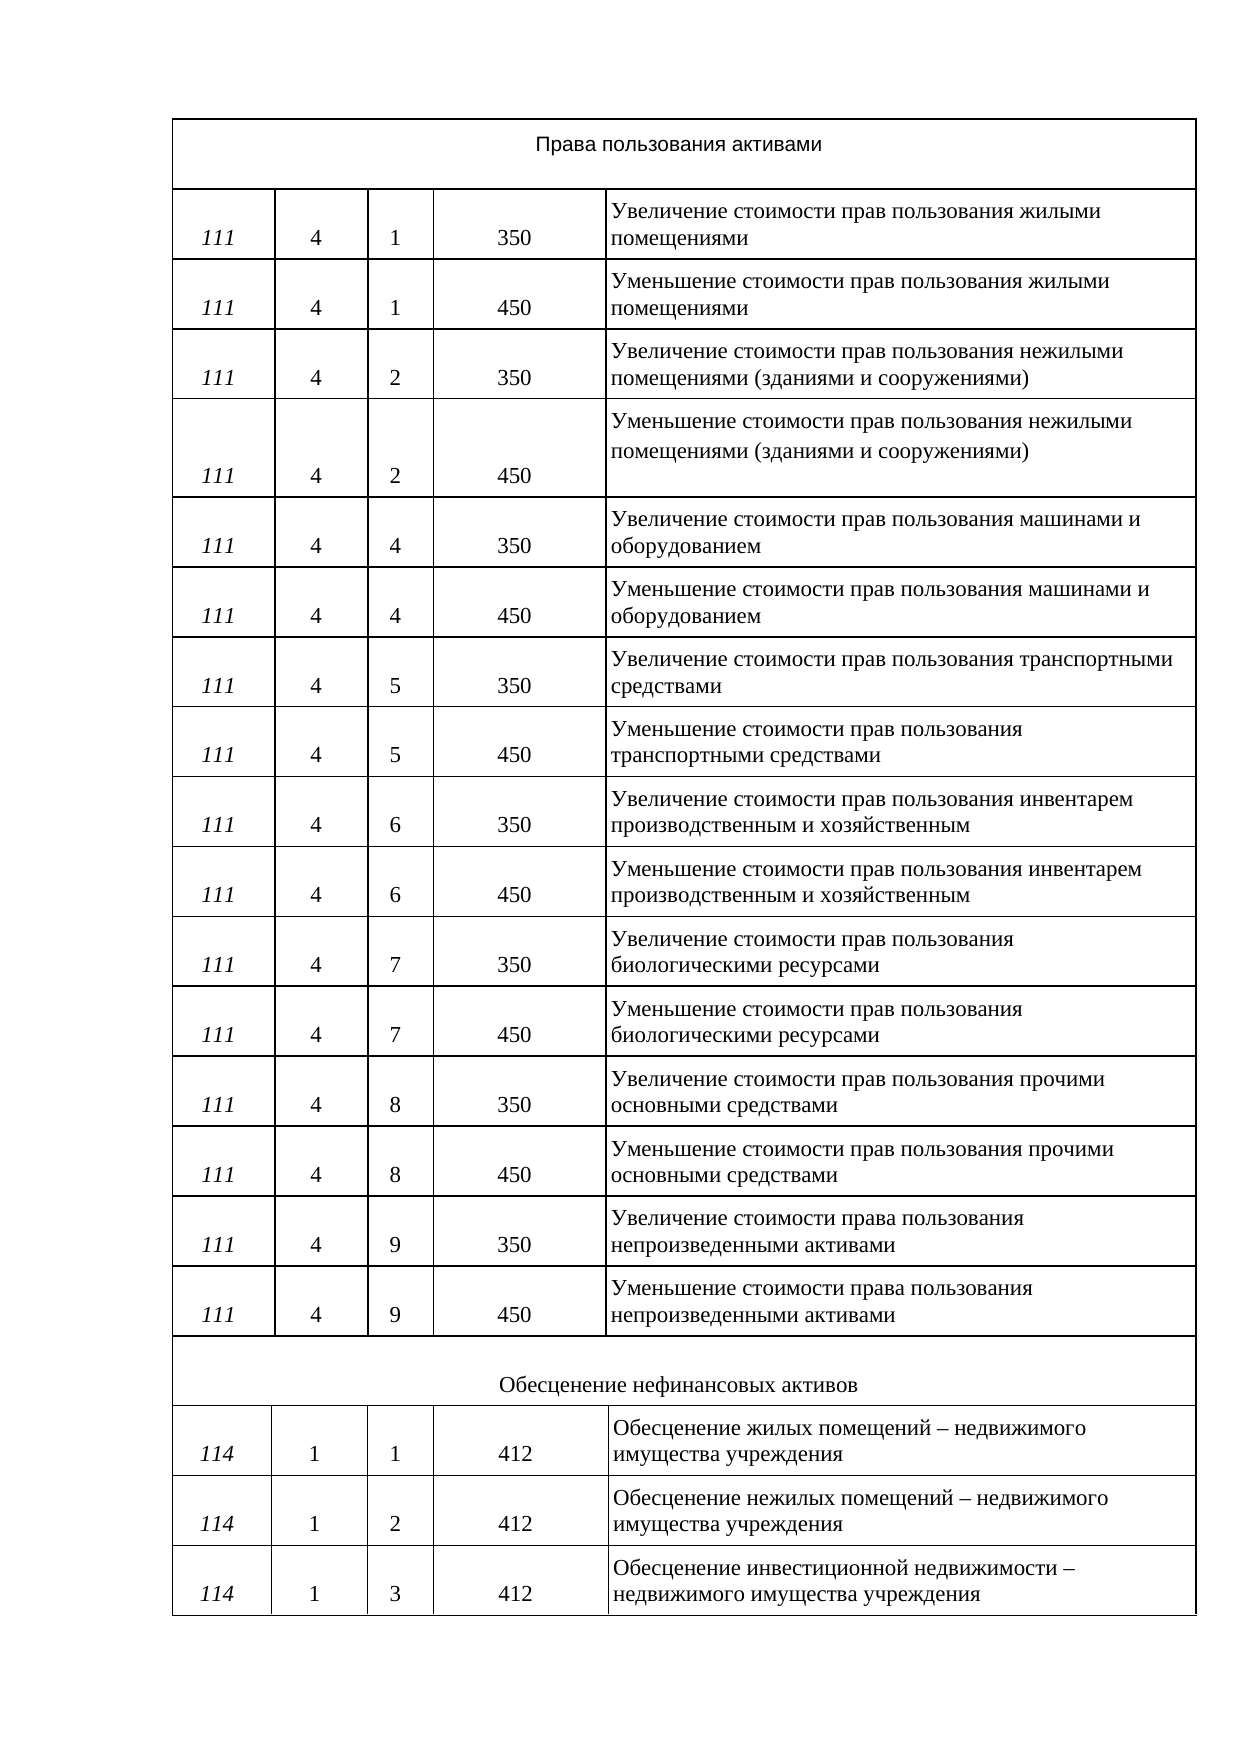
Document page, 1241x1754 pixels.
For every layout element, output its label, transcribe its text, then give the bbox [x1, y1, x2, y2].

table_cell 450 [434, 399, 605, 496]
table_cell Обесценение инвестиционной недвижимости – недвижимого имущества учреждения [609, 1546, 1195, 1614]
table_cell 4 [276, 260, 367, 328]
table_cell 9 [369, 1267, 433, 1335]
table_cell 4 [276, 707, 367, 776]
table_cell 412 [434, 1476, 608, 1544]
table_cell Уменьшение стоимости прав пользования инвентарем производственным и хозяйственным [607, 847, 1195, 916]
table_cell 111 [173, 1197, 274, 1265]
table_cell 6 [369, 847, 433, 916]
table_cell 8 [369, 1127, 433, 1195]
table_cell 2 [368, 1476, 433, 1544]
table_cell 1 [369, 190, 433, 258]
table_cell 114 [173, 1546, 271, 1614]
table_cell Уменьшение стоимости прав пользования транспортными средствами [607, 707, 1195, 776]
table_cell Уменьшение стоимости прав пользования нежилыми помещениями (зданиями и сооружениями) [607, 399, 1195, 496]
table_cell 111 [173, 638, 274, 706]
table_cell 4 [276, 1057, 367, 1125]
table_cell 4 [276, 498, 367, 566]
table_cell Увеличение стоимости прав пользования транспортными средствами [607, 638, 1195, 706]
table_cell 114 [173, 1476, 271, 1544]
table_cell 2 [369, 330, 433, 398]
table_cell 111 [173, 777, 274, 846]
table_cell 1 [272, 1406, 367, 1475]
table_cell 4 [276, 399, 367, 496]
table_cell 450 [434, 707, 605, 776]
table_cell 4 [369, 498, 433, 566]
table_cell 111 [173, 847, 274, 916]
table_cell 7 [369, 917, 433, 985]
table_cell 4 [276, 777, 367, 846]
table_cell 1 [272, 1476, 367, 1544]
table_cell 4 [276, 1267, 367, 1335]
table_cell Уменьшение стоимости прав пользования жилыми помещениями [607, 260, 1195, 328]
table_cell 6 [369, 777, 433, 846]
table_cell 350 [434, 190, 605, 258]
table_cell Увеличение стоимости права пользования непроизведенными активами [607, 1197, 1195, 1265]
table_cell 3 [368, 1546, 433, 1614]
table_cell 350 [434, 917, 605, 985]
table_cell 111 [173, 568, 274, 636]
table_cell 1 [272, 1546, 367, 1614]
table_cell 350 [434, 638, 605, 706]
table_cell Права пользования активами [173, 120, 1195, 188]
table_cell 4 [276, 847, 367, 916]
table_cell 111 [173, 917, 274, 985]
table_cell 4 [276, 987, 367, 1055]
table_cell 8 [369, 1057, 433, 1125]
table_cell 350 [434, 498, 605, 566]
table_cell 111 [173, 190, 274, 258]
table_cell Обесценение жилых помещений – недвижимого имущества учреждения [609, 1406, 1195, 1475]
table_cell 450 [434, 987, 605, 1055]
table_cell Увеличение стоимости прав пользования жилыми помещениями [607, 190, 1195, 258]
table_cell 111 [173, 987, 274, 1055]
table_cell 111 [173, 1057, 274, 1125]
table_cell 350 [434, 777, 605, 846]
table_cell 111 [173, 707, 274, 776]
table_cell 450 [434, 260, 605, 328]
table_cell 450 [434, 1127, 605, 1195]
table_cell 111 [173, 399, 274, 496]
table_cell 4 [276, 330, 367, 398]
table_cell Уменьшение стоимости права пользования непроизведенными активами [607, 1267, 1195, 1335]
table_cell 350 [434, 1057, 605, 1125]
table_cell 4 [369, 568, 433, 636]
table_cell 350 [434, 330, 605, 398]
table_cell 1 [368, 1406, 433, 1475]
table_cell 4 [276, 1197, 367, 1265]
table_cell 4 [276, 1127, 367, 1195]
table_cell 114 [173, 1406, 271, 1475]
table_cell 5 [369, 638, 433, 706]
table_cell Уменьшение стоимости прав пользования биологическими ресурсами [607, 987, 1195, 1055]
table_cell Увеличение стоимости прав пользования прочими основными средствами [607, 1057, 1195, 1125]
table_cell 4 [276, 190, 367, 258]
table_cell 111 [173, 260, 274, 328]
table_cell 111 [173, 1127, 274, 1195]
table_cell 412 [434, 1406, 608, 1475]
table_cell 111 [173, 330, 274, 398]
table_cell 111 [173, 1267, 274, 1335]
table_cell Увеличение стоимости прав пользования биологическими ресурсами [607, 917, 1195, 985]
table_cell 412 [434, 1546, 608, 1614]
table_cell Уменьшение стоимости прав пользования прочими основными средствами [607, 1127, 1195, 1195]
table_cell Уменьшение стоимости прав пользования машинами и оборудованием [607, 568, 1195, 636]
table_cell Обесценение нежилых помещений – недвижимого имущества учреждения [609, 1476, 1195, 1544]
table_cell Обесценение нефинансовых активов [173, 1337, 1195, 1405]
table_cell 9 [369, 1197, 433, 1265]
table_cell 4 [276, 917, 367, 985]
table_cell 4 [276, 638, 367, 706]
table_cell 7 [369, 987, 433, 1055]
table_cell 350 [434, 1197, 605, 1265]
table_cell Увеличение стоимости прав пользования машинами и оборудованием [607, 498, 1195, 566]
table_cell 4 [276, 568, 367, 636]
table_cell 450 [434, 847, 605, 916]
table_cell 450 [434, 568, 605, 636]
table_cell 2 [369, 399, 433, 496]
table_cell Увеличение стоимости прав пользования инвентарем производственным и хозяйственным [607, 777, 1195, 846]
table_cell 111 [173, 498, 274, 566]
table_cell 5 [369, 707, 433, 776]
table_cell Увеличение стоимости прав пользования нежилыми помещениями (зданиями и сооружениями) [607, 330, 1195, 398]
table_cell 1 [369, 260, 433, 328]
table_cell 450 [434, 1267, 605, 1335]
